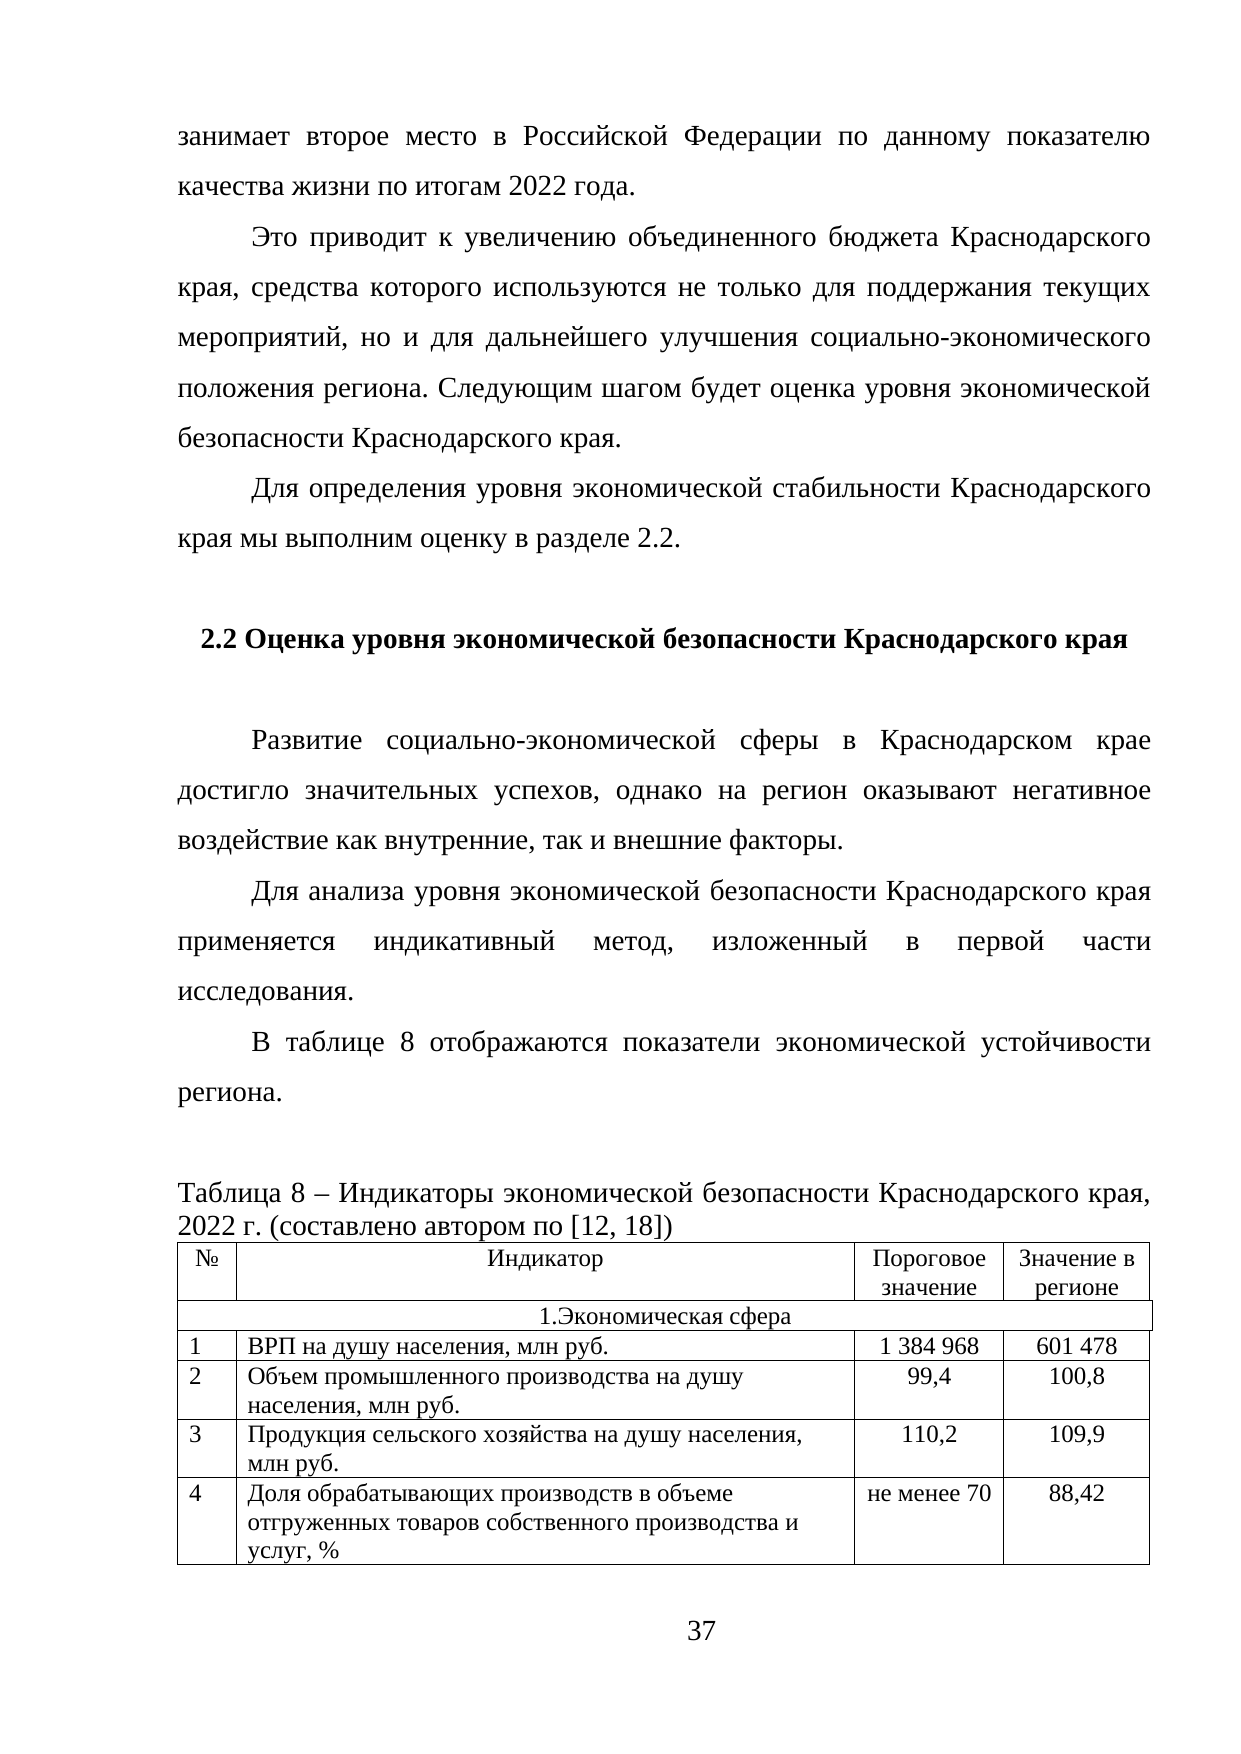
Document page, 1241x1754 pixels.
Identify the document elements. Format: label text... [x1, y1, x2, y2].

table_cell Продукция сельского хозяйства на душу населения, млн руб. [237, 1420, 854, 1477]
table_cell 109,9 [1004, 1420, 1149, 1477]
list Это приводит к увеличению объединенного бюджета Краснодарского края, средства которого используются не только для поддержания текущих мероприятий, но и для дальнейшего улучшения социально-экономического положения региона. Следующим шагом будет оценка уровня экономической безопасности Краснодарского края. [177, 219, 1152, 453]
table_cell 99,4 [855, 1361, 1003, 1418]
table_header Пороговое значение [855, 1243, 1003, 1300]
table_cell 4 [178, 1478, 236, 1564]
table_cell ВРП на душу населения, млн руб. [237, 1331, 854, 1360]
table_header № [178, 1243, 236, 1300]
table_cell 110,2 [855, 1420, 1003, 1477]
list Для определения уровня экономической стабильности Краснодарского края мы выполним оценку в разделе 2.2. [177, 470, 1152, 554]
text В таблице 8 отображаются показатели экономической устойчивости региона. [177, 1024, 1152, 1108]
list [177, 118, 1152, 202]
table_header Индикатор [237, 1243, 854, 1300]
table_cell Доля обрабатывающих производств в объеме отгруженных товаров собственного производства и услуг, % [237, 1478, 854, 1564]
text Таблица 8 – Индикаторы экономической безопасности Краснодарского края, 2022 г. (составлено автором по [12, 18]) [177, 1175, 1152, 1242]
table_cell 1 [178, 1331, 236, 1360]
table_cell 2 [178, 1361, 236, 1418]
table_header Значение в регионе [1004, 1243, 1149, 1300]
table_cell 100,8 [1004, 1361, 1149, 1418]
table_cell 1 384 968 [855, 1331, 1003, 1360]
text Для анализа уровня экономической безопасности Краснодарского края применяется индикативный метод, изложенный в первой части исследования. [177, 873, 1152, 1007]
text Развитие социально-экономической сферы в Краснодарском крае достигло значительных успехов, однако на регион оказывают негативное воздействие как внутренние, так и внешние факторы. [177, 722, 1152, 856]
table_cell не менее 70 [855, 1478, 1003, 1564]
table_cell Объем промышленного производства на душу населения, млн руб. [237, 1361, 854, 1418]
table_cell 3 [178, 1420, 236, 1477]
table_cell 1.Экономическая сфера [178, 1301, 1152, 1330]
table_cell 601 478 [1004, 1331, 1149, 1360]
table_cell 88,42 [1004, 1478, 1149, 1564]
subtitle Оценка уровня экономической безопасности Краснодарского края [177, 621, 1152, 655]
